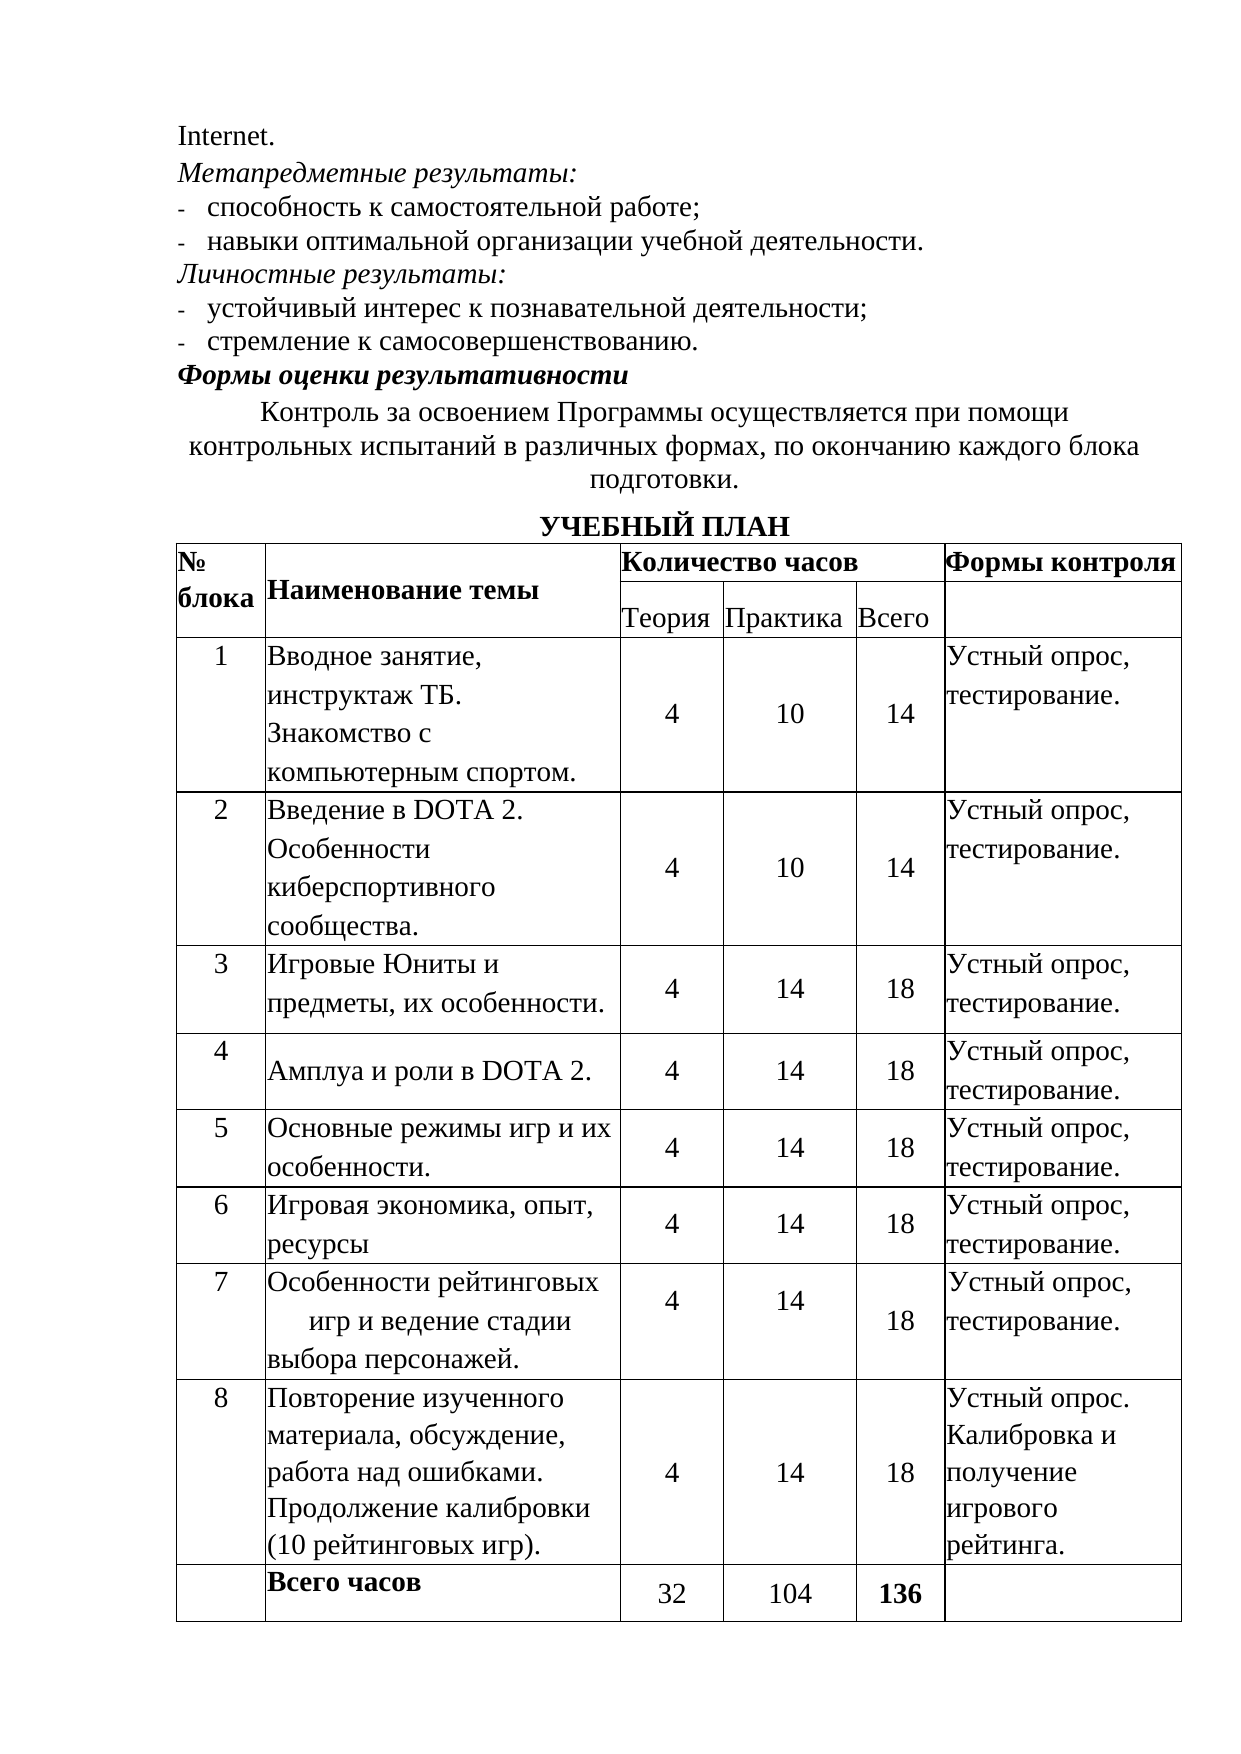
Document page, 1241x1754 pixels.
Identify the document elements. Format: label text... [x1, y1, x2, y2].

table_cell 18 [857, 1380, 944, 1563]
table_header Наименование темы [266, 544, 620, 637]
text УЧЕБНЫЙ ПЛАН [177, 509, 1152, 543]
table_cell 4 [621, 638, 723, 791]
table_cell Устный опрос, тестирование. [946, 793, 1181, 945]
table_header № блока [177, 544, 265, 637]
table_cell 18 [857, 1034, 944, 1109]
table_cell 18 [857, 1110, 944, 1186]
text Метапредметные результаты: [177, 156, 1152, 189]
table_cell Практика [724, 582, 856, 637]
table_cell 4 [621, 793, 723, 945]
table_cell 3 [177, 946, 265, 1032]
text Формы оценки результативности [177, 357, 1152, 390]
table_cell Игровые Юниты и предметы, их особенности. [266, 946, 620, 1032]
table_cell 14 [724, 1110, 856, 1186]
table_header Формы контроля [946, 544, 1181, 581]
table_cell 18 [857, 1264, 944, 1379]
table_cell Теория [621, 582, 723, 637]
table_cell 18 [857, 1188, 944, 1263]
table_cell 4 [621, 1110, 723, 1186]
table_cell Всего часов [266, 1565, 620, 1621]
table_cell 4 [621, 1264, 723, 1379]
table_cell 1 [177, 638, 265, 791]
table_cell 14 [857, 793, 944, 945]
table_cell 2 [177, 793, 265, 945]
table_cell 4 [177, 1034, 265, 1109]
table_cell 4 [621, 946, 723, 1032]
table_cell 14 [724, 1034, 856, 1109]
table_cell 14 [857, 638, 944, 791]
table_cell 10 [724, 793, 856, 945]
table_cell Устный опрос. Калибровка и получение игрового рейтинга. [946, 1380, 1181, 1563]
table_cell Игровая экономика, опыт, ресурсы [266, 1188, 620, 1263]
table_cell [177, 1565, 265, 1621]
text Личностные результаты: [177, 256, 1152, 290]
table_cell 6 [177, 1188, 265, 1263]
list способность к самостоятельной работе; [177, 189, 1152, 223]
table_cell 4 [621, 1380, 723, 1563]
table_cell Амплуа и роли в DOTA 2. [266, 1034, 620, 1109]
table_cell Всего [857, 582, 944, 637]
table_cell 14 [724, 1264, 856, 1379]
table_cell [946, 582, 1181, 637]
list устойчивый интерес к познавательной деятельности; [177, 290, 1152, 323]
table_cell 5 [177, 1110, 265, 1186]
table_cell 32 [621, 1565, 723, 1621]
table_cell Основные режимы игр и их особенности. [266, 1110, 620, 1186]
table_cell Вводное занятие, инструктаж ТБ. Знакомство с компьютерным спортом. [266, 638, 620, 791]
table_cell 10 [724, 638, 856, 791]
table_cell Устный опрос, тестирование. [946, 1188, 1181, 1263]
table_cell Устный опрос, тестирование. [946, 1034, 1181, 1109]
table_cell Введение в DOTA 2. Особенности киберспортивного сообщества. [266, 793, 620, 945]
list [177, 118, 1152, 152]
table_cell Повторение изученного материала, обсуждение, работа над ошибками. Продолжение калибровки (10 рейтинговых игр). [266, 1380, 620, 1563]
text Контроль за освоением Программы осуществляется при помощи контрольных испытаний в различных формах, по окончанию каждого блока подготовки. [177, 394, 1152, 495]
table_cell 4 [621, 1188, 723, 1263]
table_cell 14 [724, 946, 856, 1032]
table_cell 14 [724, 1188, 856, 1263]
table_cell 4 [621, 1034, 723, 1109]
table_cell Устный опрос, тестирование. [946, 946, 1181, 1032]
table_cell 104 [724, 1565, 856, 1621]
table_cell Устный опрос, тестирование. [946, 638, 1181, 791]
table_cell Устный опрос, тестирование. [946, 1110, 1181, 1186]
table_cell [946, 1565, 1181, 1621]
table_cell 136 [857, 1565, 944, 1621]
table_cell 18 [857, 946, 944, 1032]
table_cell 14 [724, 1380, 856, 1563]
table_cell 7 [177, 1264, 265, 1379]
list стремление к самосовершенствованию. [177, 323, 1152, 357]
table_cell 8 [177, 1380, 265, 1563]
list навыки оптимальной организации учебной деятельности. [177, 223, 1152, 256]
table_header Количество часов [621, 544, 944, 581]
table_cell Устный опрос, тестирование. [946, 1264, 1181, 1379]
table_cell Особенности рейтинговых игр и ведение стадии выбора персонажей. [266, 1264, 620, 1379]
